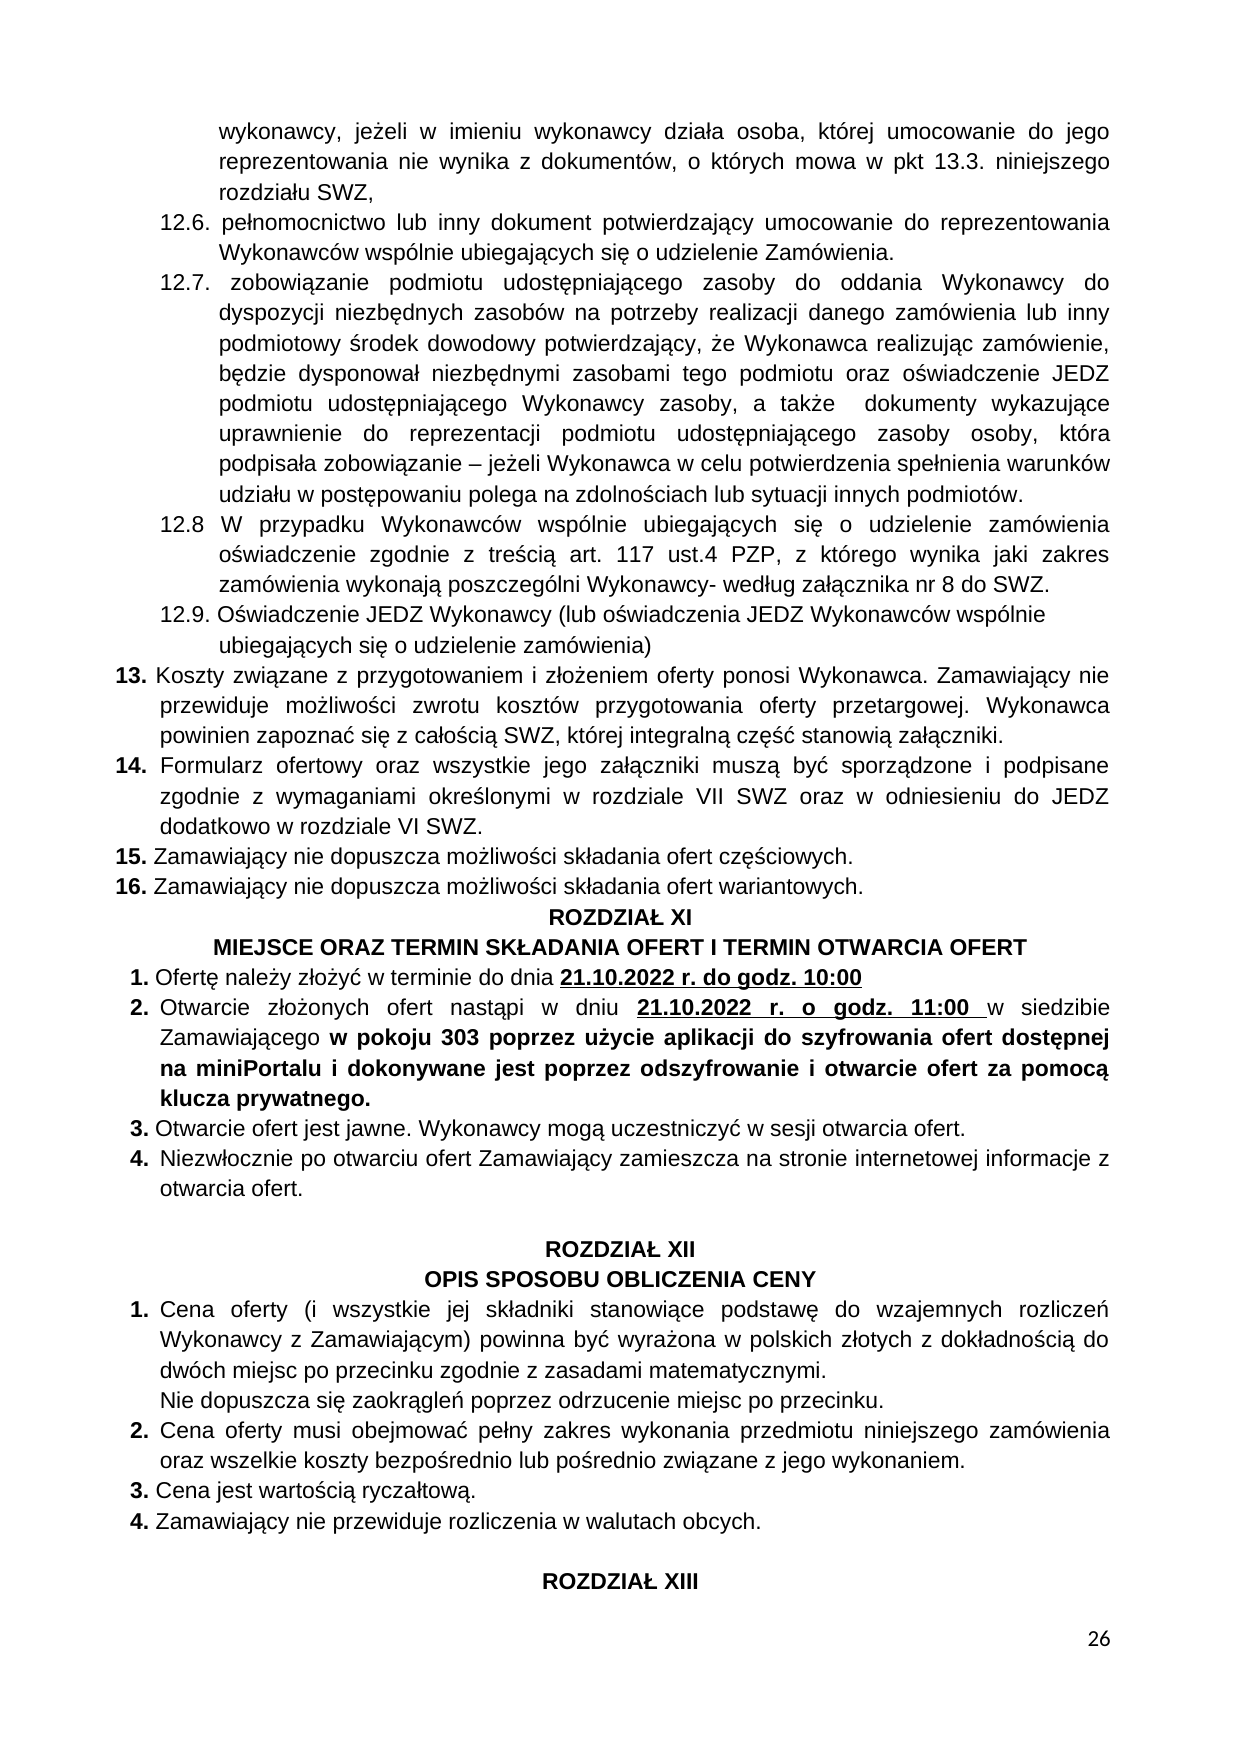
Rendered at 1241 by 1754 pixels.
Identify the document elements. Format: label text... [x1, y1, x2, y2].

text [159, 118, 1110, 205]
list Otwarcie ofert jest jawne. Wykonawcy mogą uczestniczyć w sesji otwarcia ofert. [130, 1115, 1110, 1141]
list Ofertę należy złożyć w terminie do dnia 21.10.2022 r. do godz. 10:00 [115, 964, 1110, 990]
text OPIS SPOSOBU OBLICZENIA CENY [130, 1266, 1110, 1292]
text 4. Zamawiający nie przewiduje rozliczenia w walutach obcych. [130, 1508, 1110, 1534]
text 12.6. pełnomocnictwo lub inny dokument potwierdzający umocowanie do reprezentowania Wykonawców wspólnie ubiegających się o udzielenie Zamówienia. [159, 209, 1110, 265]
text 14. Formularz ofertowy oraz wszystkie jego załączniki muszą być sporządzone i podpisane zgodnie z wymaganiami określonymi w rozdziale VII SWZ oraz w odniesieniu do JEDZ dodatkowo w rozdziale VI SWZ. [115, 752, 1110, 839]
text ROZDZIAŁ XIII [130, 1568, 1110, 1594]
text 3. Cena jest wartością ryczałtową. [130, 1477, 1110, 1504]
text ROZDZIAŁ XI [130, 903, 1110, 930]
text 15. Zamawiający nie dopuszcza możliwości składania ofert częściowych. [115, 843, 1110, 869]
text 13. Koszty związane z przygotowaniem i złożeniem oferty ponosi Wykonawca. Zamawiający nie przewiduje możliwości zwrotu kosztów przygotowania oferty przetargowej. Wykonawca powinien zapoznać się z całością SWZ, której integralną część stanowią załączniki. [115, 662, 1110, 749]
text 12.7. zobowiązanie podmiotu udostępniającego zasoby do oddania Wykonawcy do dyspozycji niezbędnych zasobów na potrzeby realizacji danego zamówienia lub inny podmiotowy środek dowodowy potwierdzający, że Wykonawca realizując zamówienie, będzie dysponował niezbędnymi zasobami tego podmiotu oraz oświadczenie JEDZ podmiotu udostępniającego Wykonawcy zasoby, a także dokumenty wykazujące uprawnienie do reprezentacji podmiotu udostępniającego zasoby osoby, która podpisała zobowiązanie – jeżeli Wykonawca w celu potwierdzenia spełnienia warunków udziału w postępowaniu polega na zdolnościach lub sytuacji innych podmiotów. [159, 269, 1110, 507]
text Nie dopuszcza się zaokrągleń poprzez odrzucenie miejsc po przecinku. [159, 1387, 1110, 1413]
text MIEJSCE ORAZ TERMIN SKŁADANIA OFERT I TERMIN OTWARCIA OFERT [130, 934, 1110, 960]
text 12.8 W przypadku Wykonawców wspólnie ubiegających się o udzielenie zamówienia oświadczenie zgodnie z treścią art. 117 ust.4 PZP, z którego wynika jaki zakres zamówienia wykonają poszczególni Wykonawcy- według załącznika nr 8 do SWZ. [159, 511, 1110, 598]
text 12.9. Oświadczenie JEDZ Wykonawcy (lub oświadczenia JEDZ Wykonawców wspólnie ubiegających się o udzielenie zamówienia) [159, 601, 1110, 658]
text ROZDZIAŁ XII [130, 1236, 1110, 1262]
list Niezwłocznie po otwarciu ofert Zamawiający zamieszcza na stronie internetowej informacje z otwarcia ofert. [130, 1145, 1110, 1202]
text 2. Cena oferty musi obejmować pełny zakres wykonania przedmiotu niniejszego zamówienia oraz wszelkie koszty bezpośrednio lub pośrednio związane z jego wykonaniem. [130, 1417, 1110, 1474]
list Cena oferty (i wszystkie jej składniki stanowiące podstawę do wzajemnych rozliczeń Wykonawcy z Zamawiającym) powinna być wyrażona w polskich złotych z dokładnością do dwóch miejsc po przecinku zgodnie z zasadami matematycznymi. [130, 1296, 1110, 1383]
list Otwarcie złożonych ofert nastąpi w dniu 21.10.2022 r. o godz. 11:00 w siedzibie Zamawiającego w pokoju 303 poprzez użycie aplikacji do szyfrowania ofert dostępnej na miniPortalu i dokonywane jest poprzez odszyfrowanie i otwarcie ofert za pomocą klucza prywatnego. [130, 994, 1110, 1111]
text 16. Zamawiający nie dopuszcza możliwości składania ofert wariantowych. [115, 873, 1110, 900]
